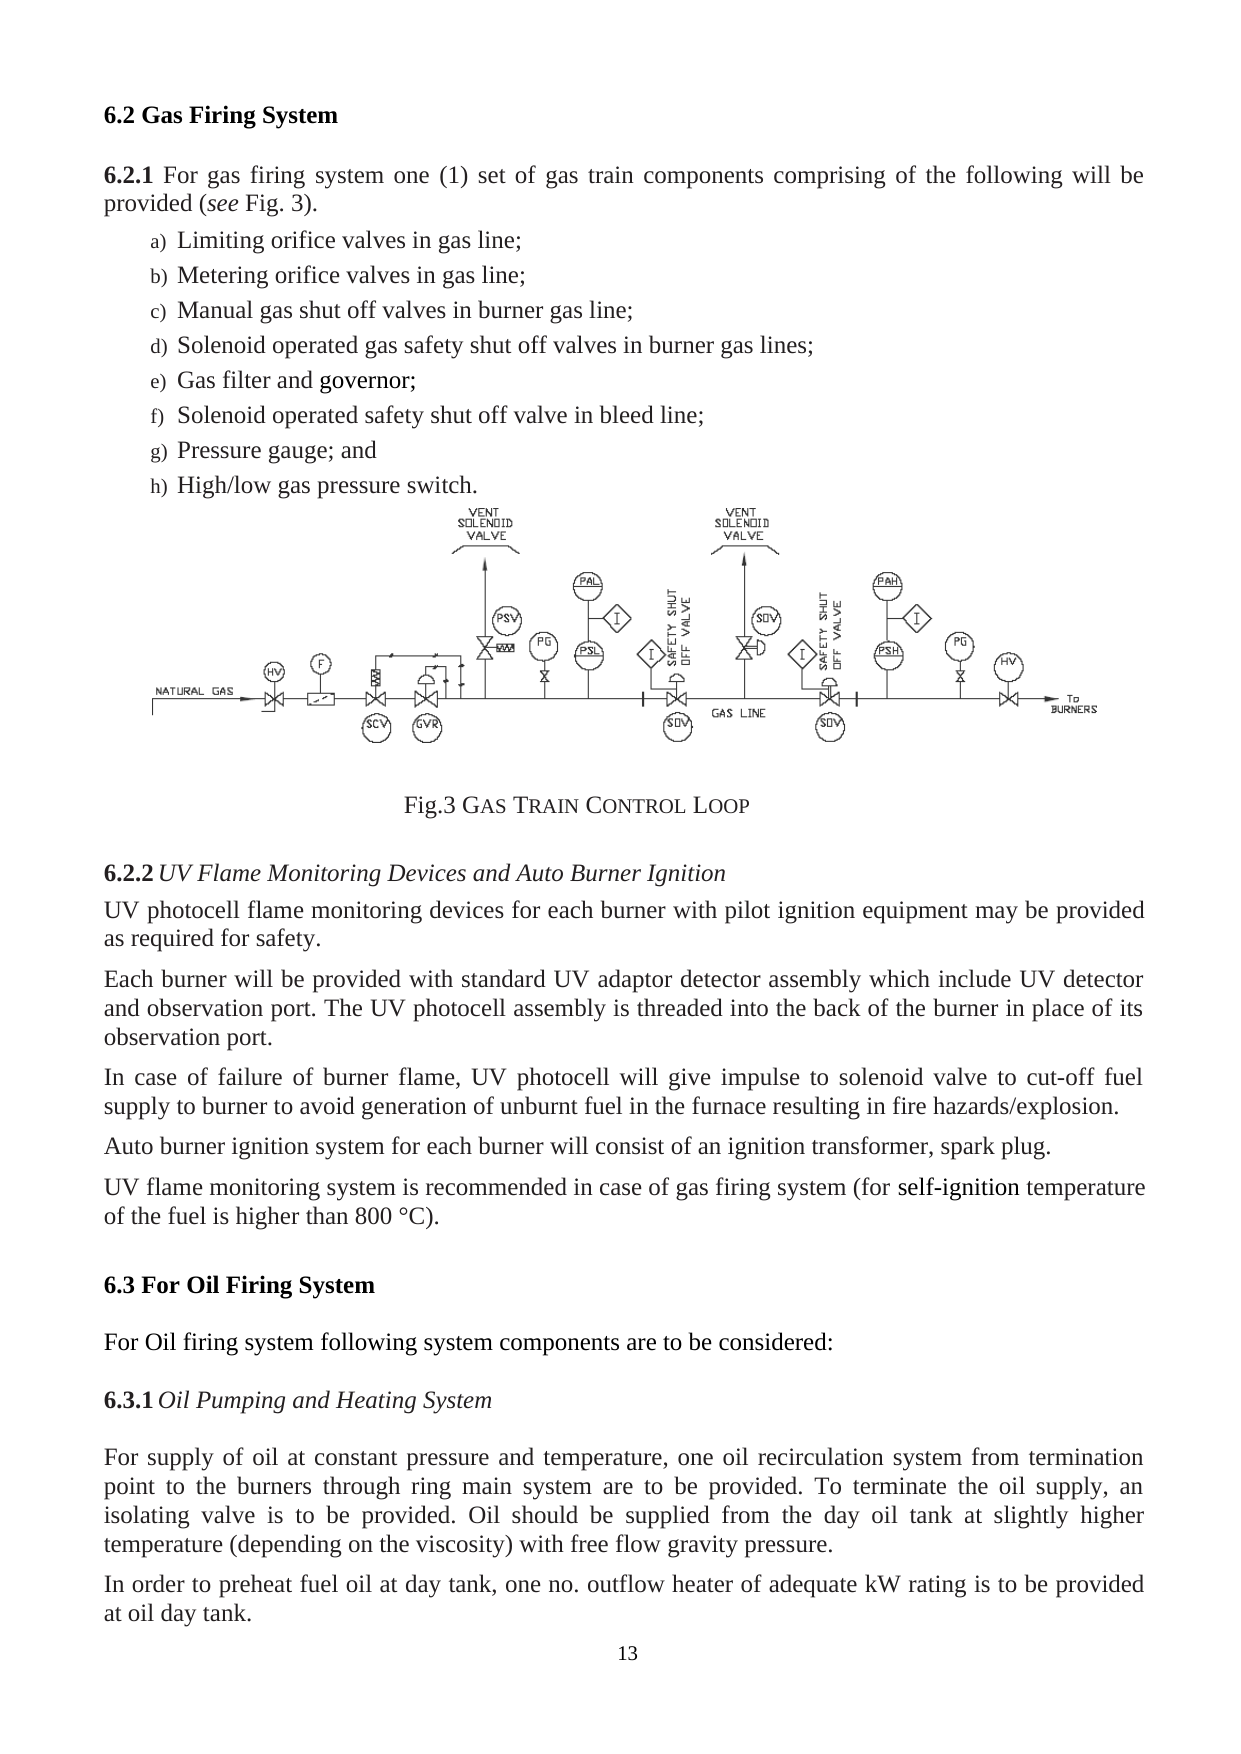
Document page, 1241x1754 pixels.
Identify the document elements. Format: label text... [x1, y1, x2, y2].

text 6.3.1 Oil Pumping and Heating System [103, 1385, 1146, 1414]
list Solenoid operated safety shut off valve in bleed line; [150, 401, 1146, 429]
text 6.2.2 UV Flame Monitoring Devices and Auto Burner Ignition [103, 858, 1146, 886]
text Fig.3 GAS TRAIN CONTROL LOOP [328, 791, 1146, 819]
list Solenoid operated gas safety shut off valves in burner gas lines; [150, 331, 1146, 359]
list Pressure gauge; and [150, 436, 1146, 464]
text In case of failure of burner flame, UV photocell will give impulse to solenoid valve to cut-off fuel supply to burner to avoid generation of unburnt fuel in the furnace resulting in fire hazards/explosion. [103, 1062, 1146, 1119]
text UV photocell flame monitoring devices for each burner with pilot ignition equipment may be provided as required for safety. [103, 895, 1146, 952]
text Each burner will be provided with standard UV adaptor detector assembly which include UV detector and observation port. The UV photocell assembly is threaded into the back of the burner in place of its observation port. [103, 964, 1146, 1050]
text Auto burner ignition system for each burner will consist of an ignition transformer, spark plug. [103, 1131, 1146, 1160]
picture [152, 508, 1097, 743]
list Limiting orifice valves in gas line; [150, 226, 1146, 254]
text For Oil firing system following system components are to be considered: [103, 1327, 1146, 1356]
text 6.2.1 For gas firing system one (1) set of gas train components comprising of the following will be provided (see Fig. 3). [103, 160, 1146, 217]
text 6.2 Gas Firing System [103, 106, 1146, 128]
list Gas filter and governor; [150, 366, 1146, 394]
text UV flame monitoring system is recommended in case of gas firing system (for self-ignition temperature of the fuel is higher than 800 °C). [103, 1172, 1146, 1229]
text For supply of oil at constant pressure and temperature, one oil recirculation system from termination point to the burners through ring main system are to be provided. To terminate the oil supply, an isolating valve is to be provided. Oil should be supplied from the day oil tank at slightly higher temperature (depending on the viscosity) with free flow gravity pressure. [103, 1442, 1146, 1557]
text 6.3 For Oil Firing System [103, 1270, 1146, 1299]
list Metering orifice valves in gas line; [150, 261, 1146, 289]
list High/low gas pressure switch. [150, 471, 1146, 499]
list Manual gas shut off valves in burner gas line; [150, 296, 1146, 324]
text In order to preheat fuel oil at day tank, one no. outflow heater of adequate kW rating is to be provided at oil day tank. [103, 1569, 1146, 1627]
